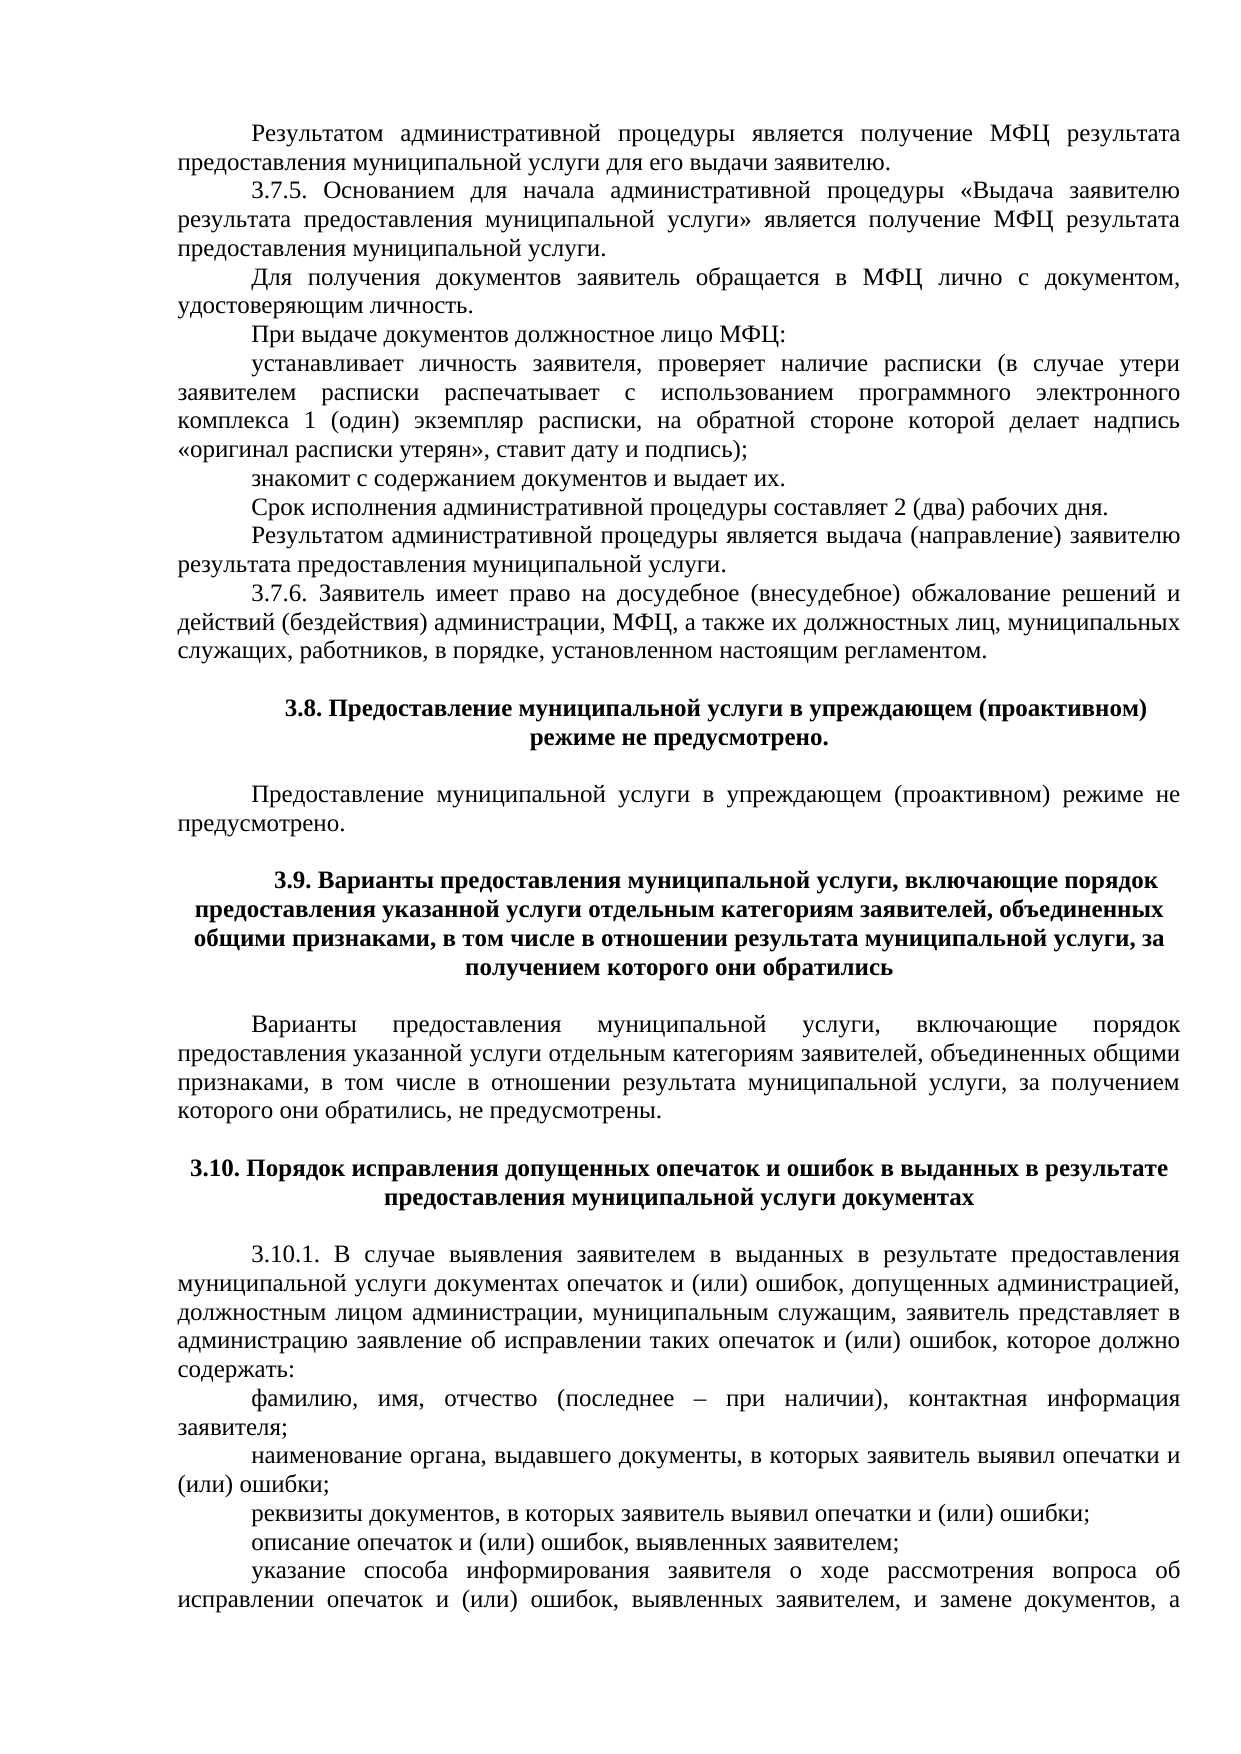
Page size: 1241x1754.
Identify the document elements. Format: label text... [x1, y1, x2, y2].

text Варианты предоставления муниципальной услуги, включающие порядок предоставления указанной услуги отдельным категориям заявителей, объединенных общими признаками, в том числе в отношении результата муниципальной услуги, за получением которого они обратились, не предусмотрены. [177, 1009, 1181, 1124]
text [177, 1556, 1181, 1613]
text наименование органа, выдавшего документы, в которых заявитель выявил опечатки и (или) ошибки; [177, 1441, 1181, 1498]
text Результатом административной процедуры является получение МФЦ результата предоставления муниципальной услуги для его выдачи заявителю. [177, 118, 1181, 176]
text Предоставление муниципальной услуги в упреждающем (проактивном) режиме не предусмотрено. [177, 779, 1181, 837]
text знакомит с содержанием документов и выдает их. [177, 463, 1181, 492]
text реквизиты документов, в которых заявитель выявил опечатки и (или) ошибки; [177, 1498, 1181, 1527]
text 3.10.1. В случае выявления заявителем в выданных в результате предоставления муниципальной услуги документах опечаток и (или) ошибок, допущенных администрацией, должностным лицом администрации, муниципальным служащим, заявитель представляет в администрацию заявление об исправлении таких опечаток и (или) ошибок, которое должно содержать: [177, 1239, 1181, 1383]
text описание опечаток и (или) ошибок, выявленных заявителем; [177, 1527, 1181, 1556]
text Результатом административной процедуры является выдача (направление) заявителю результата предоставления муниципальной услуги. [177, 521, 1181, 578]
text устанавливает личность заявителя, проверяет наличие расписки (в случае утери заявителем расписки распечатывает с использованием программного электронного комплекса 1 (один) экземпляр расписки, на обратной стороне которой делает надпись «оригинал расписки утерян», ставит дату и подпись); [177, 348, 1181, 463]
text 3.8. Предоставление муниципальной услуги в упреждающем (проактивном) режиме не предусмотрено. [177, 693, 1181, 751]
text 3.10. Порядок исправления допущенных опечаток и ошибок в выданных в результате предоставления муниципальной услуги документах [177, 1153, 1181, 1211]
text 3.7.6. Заявитель имеет право на досудебное (внесудебное) обжалование решений и действий (бездействия) администрации, МФЦ, а также их должностных лиц, муниципальных служащих, работников, в порядке, установленном настоящим регламентом. [177, 578, 1181, 664]
text 3.9. Варианты предоставления муниципальной услуги, включающие порядок предоставления указанной услуги отдельным категориям заявителей, объединенных общими признаками, в том числе в отношении результата муниципальной услуги, за получением которого они обратились [177, 866, 1181, 981]
text 3.7.5. Основанием для начала административной процедуры «Выдача заявителю результата предоставления муниципальной услуги» является получение МФЦ результата предоставления муниципальной услуги. [177, 176, 1181, 262]
text Для получения документов заявитель обращается в МФЦ лично с документом, удостоверяющим личность. [177, 262, 1181, 319]
text фамилию, имя, отчество (последнее – при наличии), контактная информация заявителя; [177, 1383, 1181, 1441]
text При выдаче документов должностное лицо МФЦ: [177, 319, 1181, 348]
text Срок исполнения административной процедуры составляет 2 (два) рабочих дня. [177, 492, 1181, 521]
